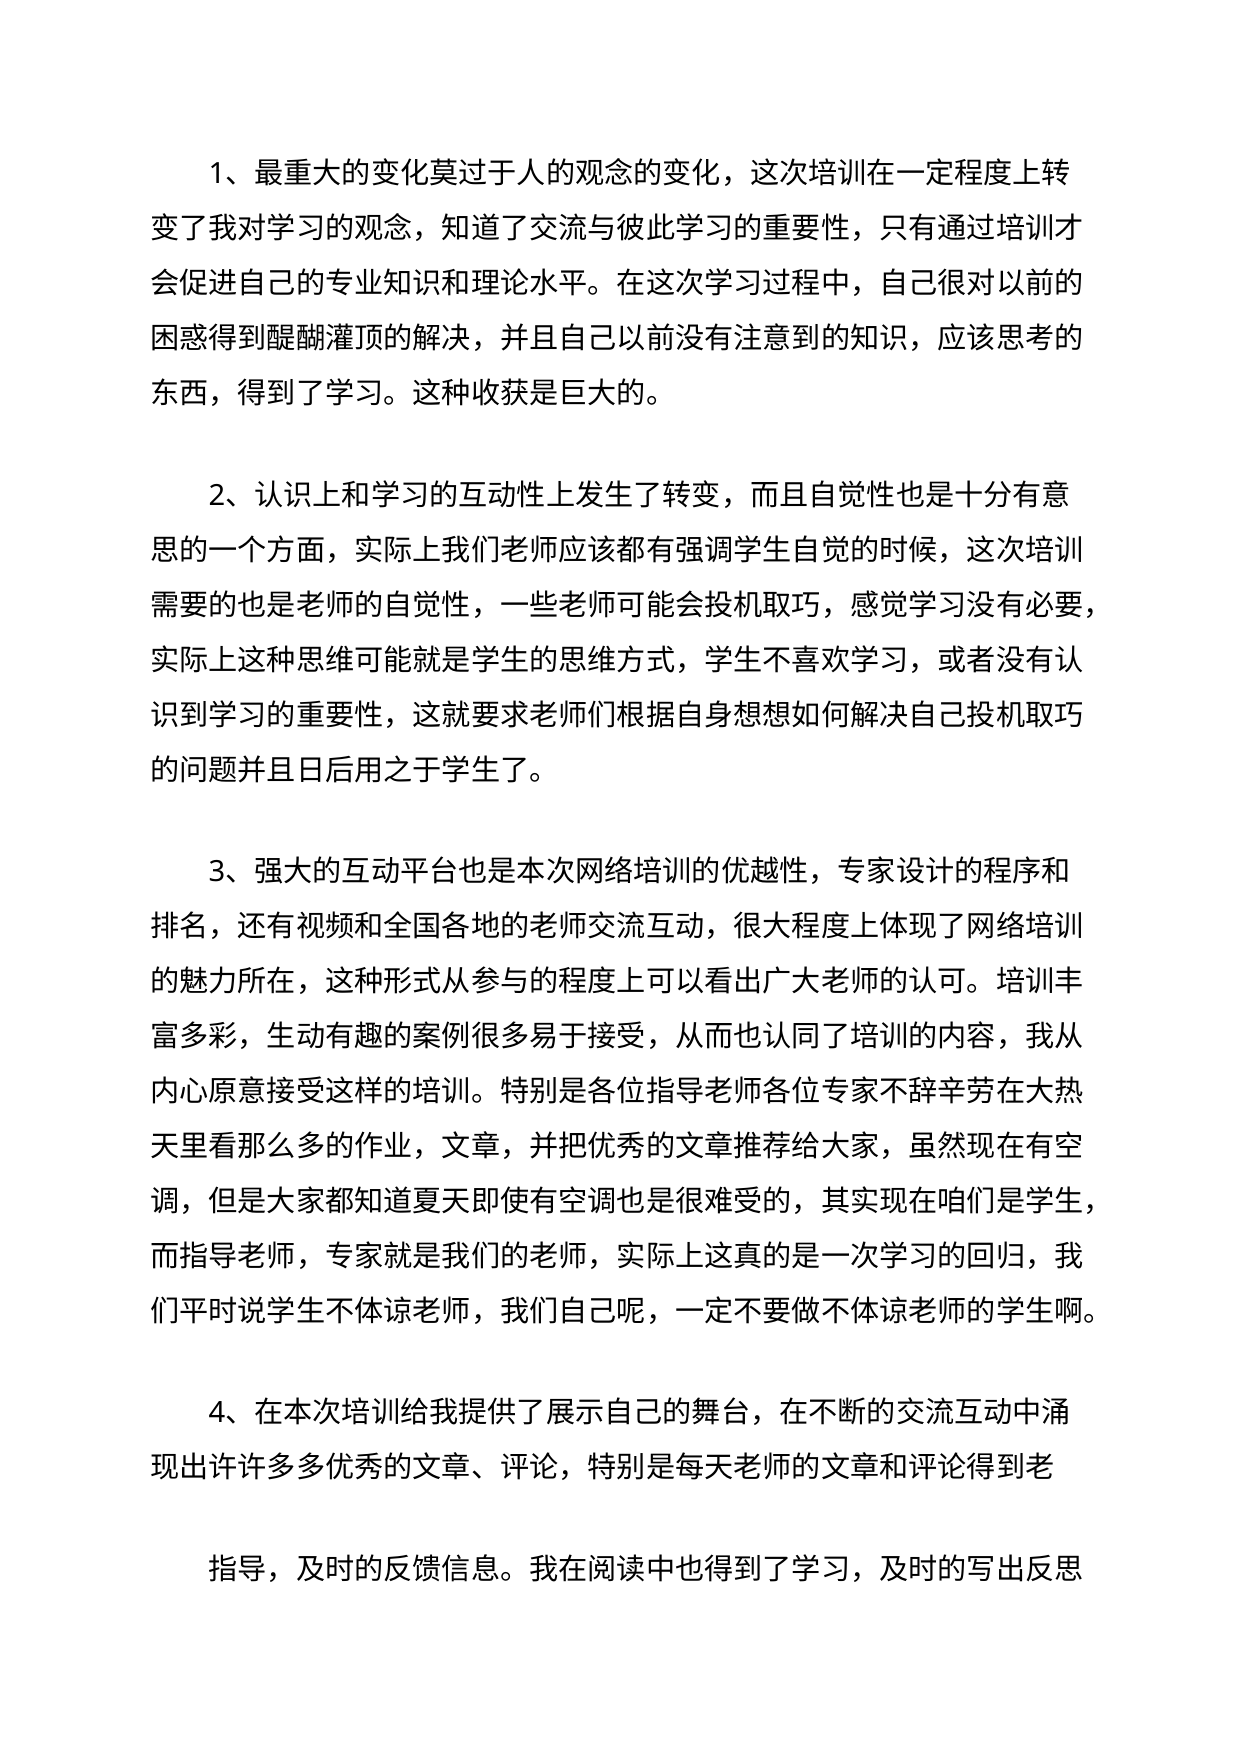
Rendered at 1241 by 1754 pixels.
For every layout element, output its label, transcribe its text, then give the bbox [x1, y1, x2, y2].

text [150, 1546, 1090, 1588]
text 2、认识上和学习的互动性上发生了转变，而且自觉性也是十分有意思的一个方面，实际上我们老师应该都有强调学生自觉的时候，这次培训需要的也是老师的自觉性，一些老师可能会投机取巧，感觉学习没有必要，实际上这种思维可能就是学生的思维方式，学生不喜欢学习，或者没有认识到学习的重要性，这就要求老师们根据自身想想如何解决自己投机取巧的问题并且日后用之于学生了。 [150, 471, 1090, 788]
text 3、强大的互动平台也是本次网络培训的优越性，专家设计的程序和排名，还有视频和全国各地的老师交流互动，很大程度上体现了网络培训的魅力所在，这种形式从参与的程度上可以看出广大老师的认可。培训丰富多彩，生动有趣的案例很多易于接受，从而也认同了培训的内容，我从内心原意接受这样的培训。特别是各位指导老师各位专家不辞辛劳在大热天里看那么多的作业，文章，并把优秀的文章推荐给大家，虽然现在有空调，但是大家都知道夏天即使有空调也是很难受的，其实现在咱们是学生，而指导老师，专家就是我们的老师，实际上这真的是一次学习的回归，我们平时说学生不体谅老师，我们自己呢，一定不要做不体谅老师的学生啊。 [150, 848, 1090, 1329]
text 1、最重大的变化莫过于人的观念的变化，这次培训在一定程度上转变了我对学习的观念，知道了交流与彼此学习的重要性，只有通过培训才会促进自己的专业知识和理论水平。在这次学习过程中，自己很对以前的困惑得到醍醐灌顶的解决，并且自己以前没有注意到的知识，应该思考的东西，得到了学习。这种收获是巨大的。 [150, 150, 1090, 412]
text 4、在本次培训给我提供了展示自己的舞台，在不断的交流互动中涌现出许许多多优秀的文章、评论，特别是每天老师的文章和评论得到老 [150, 1389, 1090, 1486]
